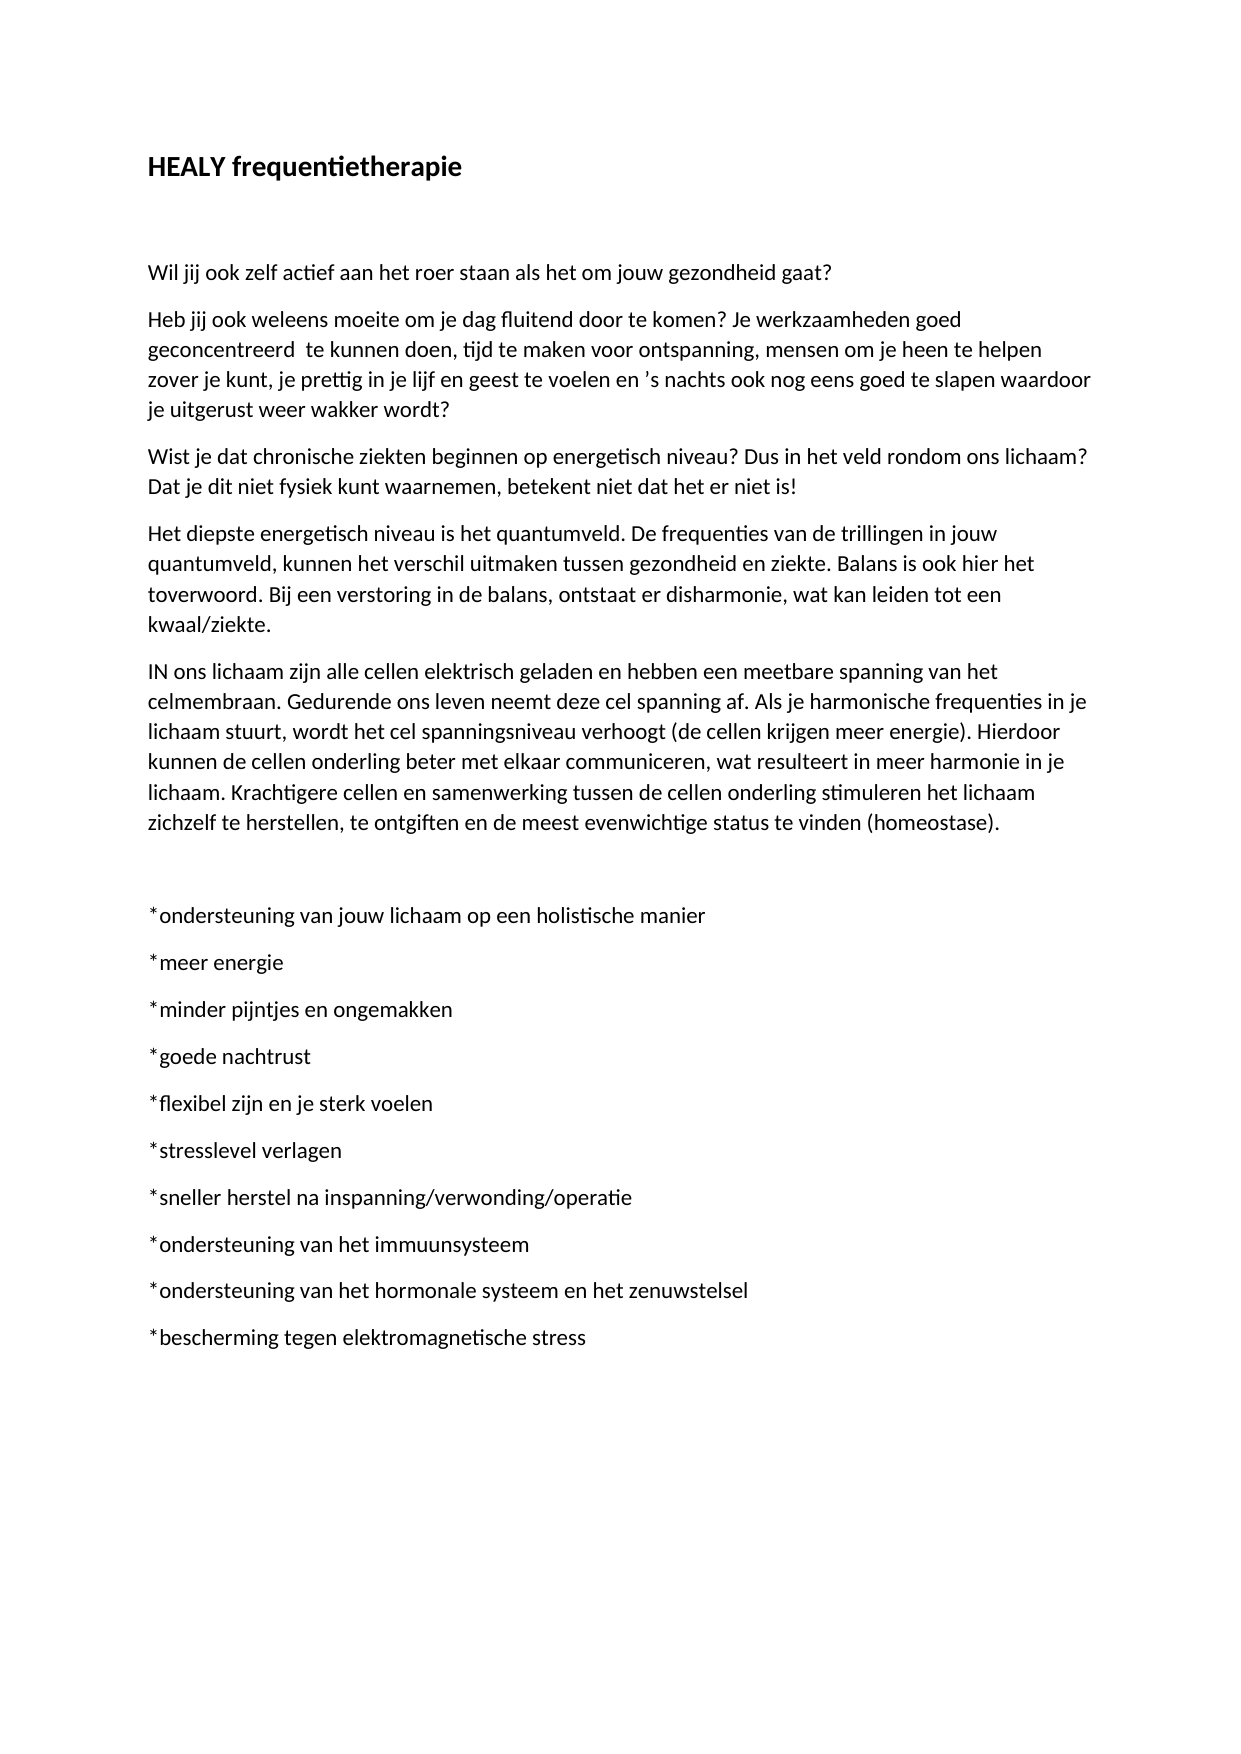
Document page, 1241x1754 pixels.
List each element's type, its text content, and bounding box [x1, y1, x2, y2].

text Heb jij ook weleens moeite om je dag fluitend door te komen? Je werkzaamheden goed geconcentreerd te kunnen doen, tijd te maken voor ontspanning, mensen om je heen te helpen zover je kunt, je prettig in je lijf en geest te voelen en ’s nachts ook nog eens goed te slapen waardoor je uitgerust weer wakker wordt? [148, 305, 1093, 423]
text Wil jij ook zelf actief aan het roer staan als het om jouw gezondheid gaat? [148, 258, 1093, 286]
text HEALY frequentietherapie [148, 148, 1093, 183]
text *ondersteuning van het immuunsysteem [148, 1230, 1093, 1258]
text *meer energie [148, 948, 1093, 976]
text *ondersteuning van het hormonale systeem en het zenuwstelsel [148, 1277, 1093, 1304]
text Het diepste energetisch niveau is het quantumveld. De frequenties van de trillingen in jouw quantumveld, kunnen het verschil uitmaken tussen gezondheid en ziekte. Balans is ook hier het toverwoord. Bij een verstoring in de balans, ontstaat er disharmonie, wat kan leiden tot een kwaal/ziekte. [148, 519, 1093, 638]
text Wist je dat chronische ziekten beginnen op energetisch niveau? Dus in het veld rondom ons lichaam? Dat je dit niet fysiek kunt waarnemen, betekent niet dat het er niet is! [148, 442, 1093, 500]
text *ondersteuning van jouw lichaam op een holistische manier [148, 902, 1093, 929]
text *minder pijntjes en ongemakken [148, 995, 1093, 1023]
text *flexibel zijn en je sterk voelen [148, 1089, 1093, 1117]
text *sneller herstel na inspanning/verwonding/operatie [148, 1183, 1093, 1211]
text IN ons lichaam zijn alle cellen elektrisch geladen en hebben een meetbare spanning van het celmembraan. Gedurende ons leven neemt deze cel spanning af. Als je harmonische frequenties in je lichaam stuurt, wordt het cel spanningsniveau verhoogt (de cellen krijgen meer energie). Hierdoor kunnen de cellen onderling beter met elkaar communiceren, wat resulteert in meer harmonie in je lichaam. Krachtigere cellen en samenwerking tussen de cellen onderling stimuleren het lichaam zichzelf te herstellen, te ontgiften en de meest evenwichtige status te vinden (homeostase). [148, 657, 1093, 836]
text *goede nachtrust [148, 1042, 1093, 1070]
text *bescherming tegen elektromagnetische stress [148, 1323, 1093, 1351]
text *stresslevel verlagen [148, 1136, 1093, 1164]
